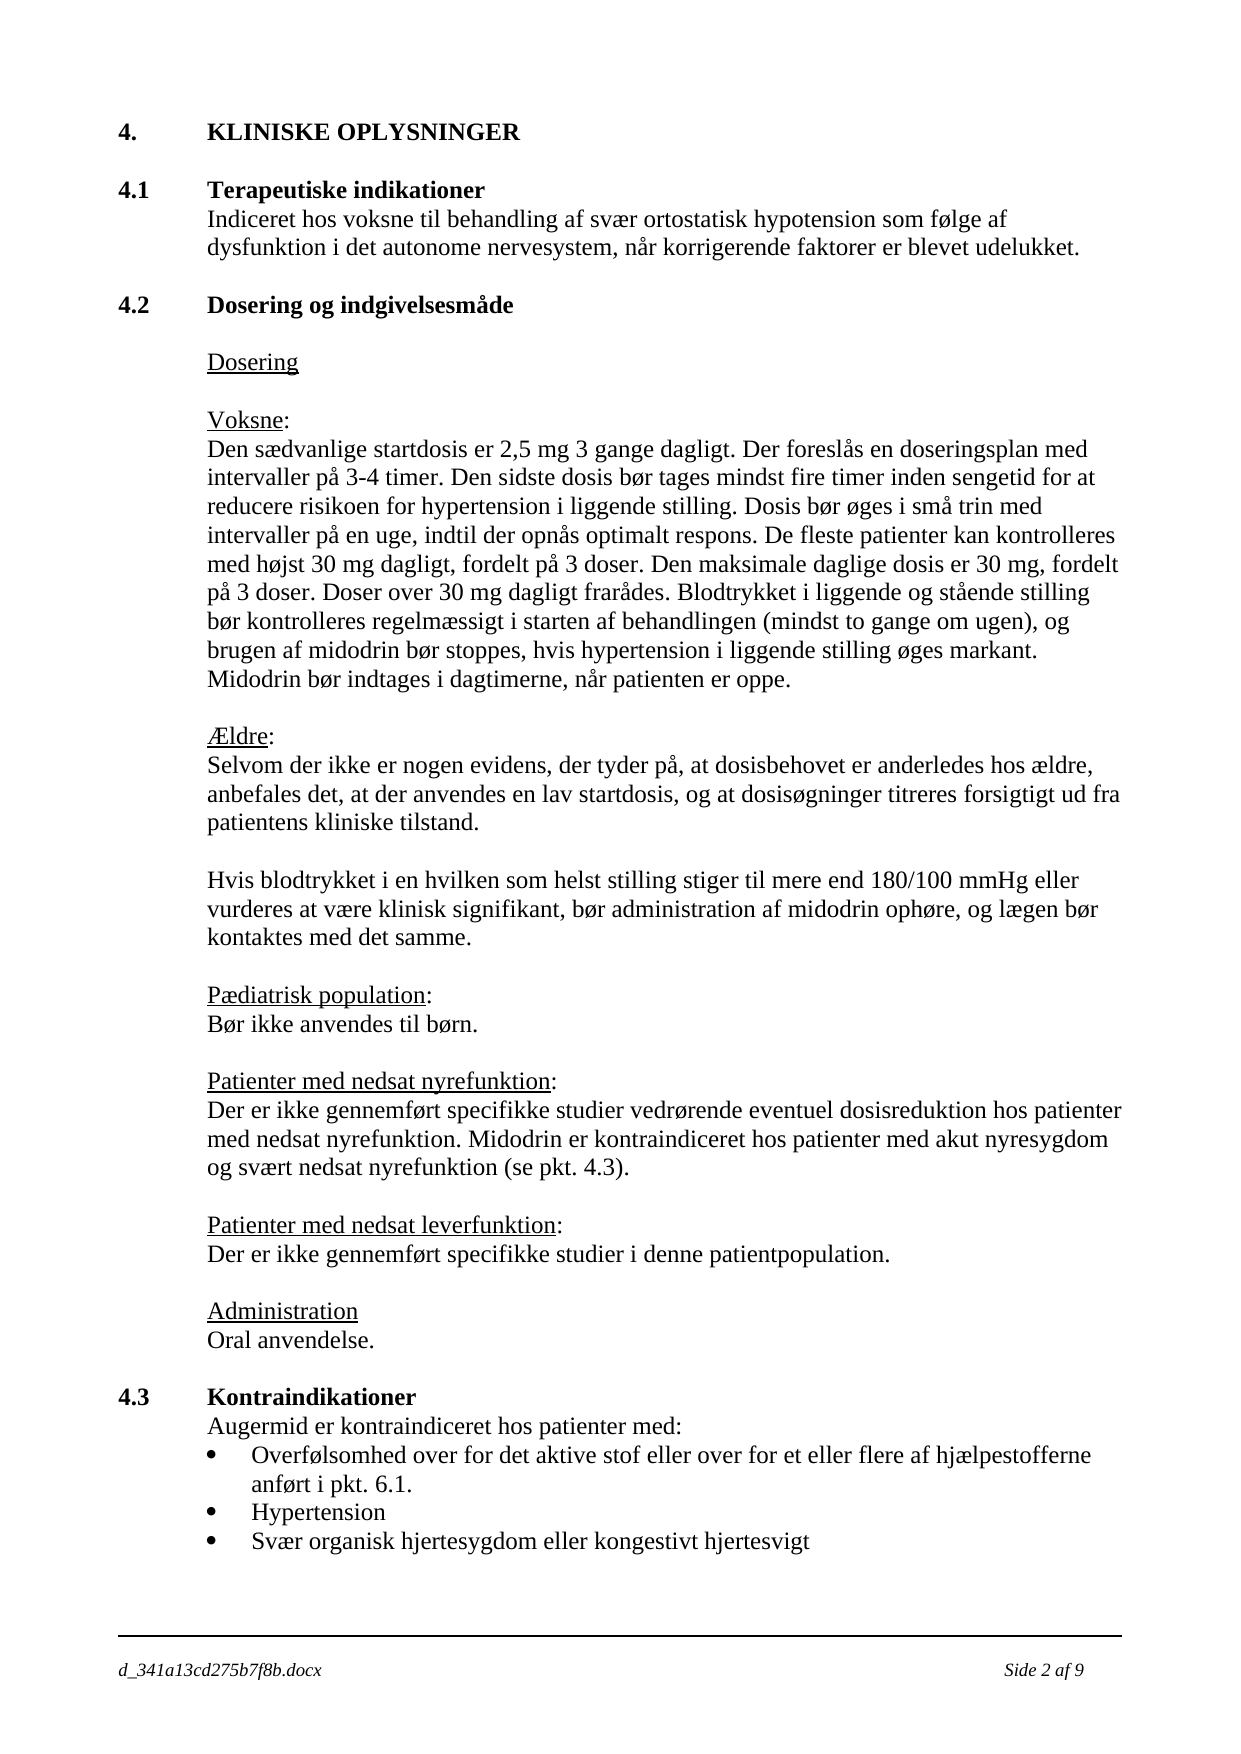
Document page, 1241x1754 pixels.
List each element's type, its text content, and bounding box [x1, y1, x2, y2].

text Hvis blodtrykket i en hvilken som helst stilling stiger til mere end 180/100 mmHg eller vurderes at være klinisk signifikant, bør administration af midodrin ophøre, og lægen bør kontaktes med det samme. [207, 865, 1122, 951]
list Hypertension [207, 1497, 1122, 1526]
text Selvom der ikke er nogen evidens, der tyder på, at dosisbehovet er anderledes hos ældre, anbefales det, at der anvendes en lav startdosis, og at dosisøgninger titreres forsigtigt ud fra patientens kliniske tilstand. [207, 750, 1122, 836]
text Patienter med nedsat nyrefunktion: [207, 1066, 1122, 1095]
text Dosering [207, 347, 1122, 376]
text Ældre: [207, 721, 1122, 750]
text 4.3 Kontraindikationer [118, 1382, 1122, 1411]
text Indiceret hos voksne til behandling af svær ortostatisk hypotension som følge af dysfunktion i det autonome nervesystem, når korrigerende faktorer er blevet udelukket. [207, 204, 1122, 261]
text Der er ikke gennemført specifikke studier vedrørende eventuel dosisreduktion hos patienter med nedsat nyrefunktion. Midodrin er kontraindiceret hos patienter med akut nyresygdom og svært nedsat nyrefunktion (se pkt. 4.3). [207, 1095, 1122, 1181]
text Augermid er kontraindiceret hos patienter med: [207, 1411, 1122, 1440]
text Patienter med nedsat leverfunktion: [207, 1210, 1122, 1239]
list Svær organisk hjertesygdom eller kongestivt hjertesvigt [207, 1526, 1122, 1555]
list Overfølsomhed over for det aktive stof eller over for et eller flere af hjælpestofferne anført i pkt. 6.1. [207, 1440, 1122, 1497]
text Der er ikke gennemført specifikke studier i denne patientpopulation. [207, 1239, 1122, 1267]
text Oral anvendelse. [207, 1325, 1122, 1354]
text Bør ikke anvendes til børn. [207, 1009, 1122, 1037]
text 4.2 Dosering og indgivelsesmåde [118, 290, 1122, 319]
text 4.1 Terapeutiske indikationer [118, 175, 1122, 204]
text 4. KLINISKE OPLYSNINGER [118, 117, 1122, 146]
text Pædiatrisk population: [207, 980, 1122, 1009]
text Administration [207, 1296, 1122, 1325]
text Voksne: [207, 405, 1122, 434]
text Den sædvanlige startdosis er 2,5 mg 3 gange dagligt. Der foreslås en doseringsplan med intervaller på 3-4 timer. Den sidste dosis bør tages mindst fire timer inden sengetid for at reducere risikoen for hypertension i liggende stilling. Dosis bør øges i små trin med intervaller på en uge, indtil der opnås optimalt respons. De fleste patienter kan kontrolleres med højst 30 mg dagligt, fordelt på 3 doser. Den maksimale daglige dosis er 30 mg, fordelt på 3 doser. Doser over 30 mg dagligt frarådes. Blodtrykket i liggende og stående stilling bør kontrolleres regelmæssigt i starten af behandlingen (mindst to gange om ugen), og brugen af midodrin bør stoppes, hvis hypertension i liggende stilling øges markant. Midodrin bør indtages i dagtimerne, når patienten er oppe. [207, 434, 1122, 692]
